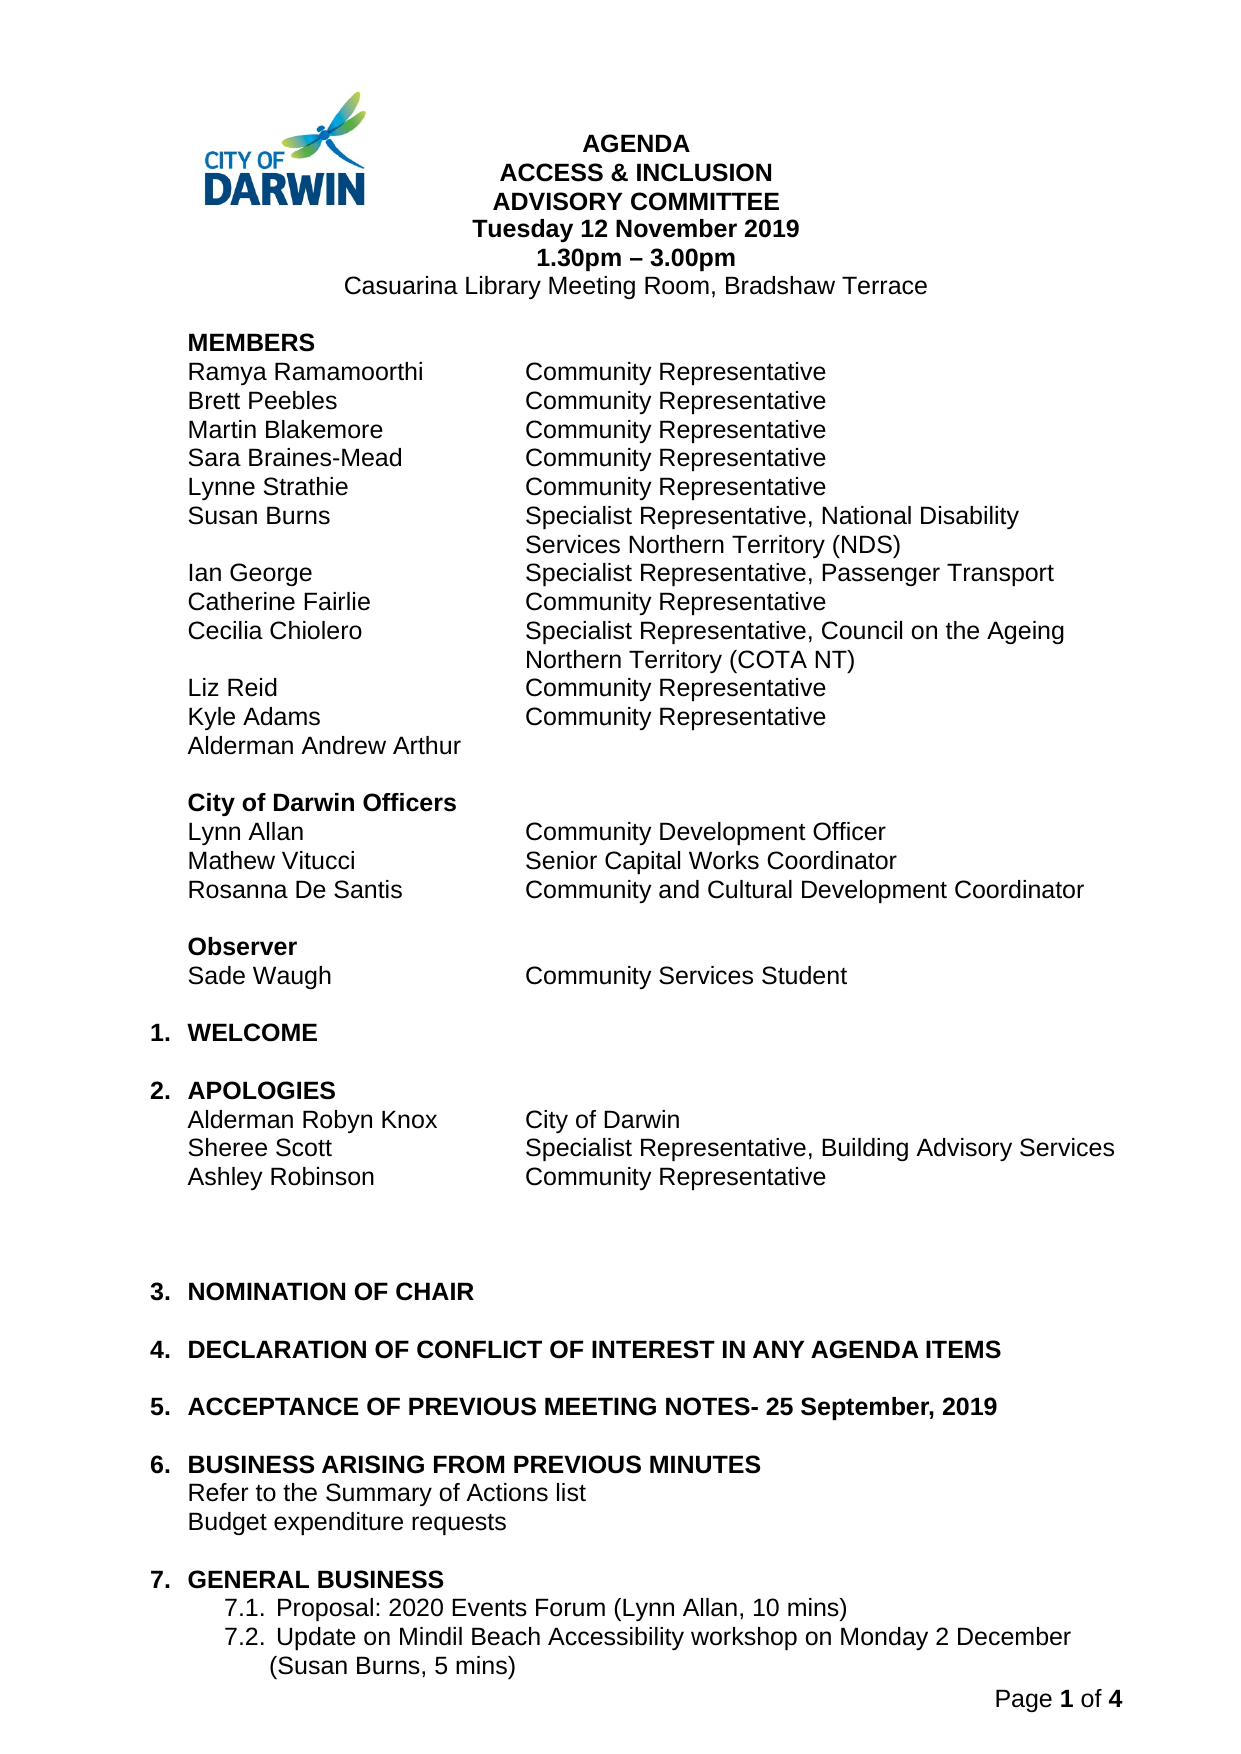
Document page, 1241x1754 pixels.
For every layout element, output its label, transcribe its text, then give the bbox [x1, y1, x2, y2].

picture [189, 74, 390, 130]
text Ian George Specialist Representative, Passenger Transport [187, 558, 1122, 587]
list Sara Braines-Mead Community Representative [187, 443, 1122, 472]
subtitle NOMINATION OF CHAIR [150, 1277, 1122, 1306]
subtitle DECLARATION OF CONFLICT OF INTEREST IN ANY AGENDA ITEMS [150, 1335, 1122, 1363]
text Lynne Strathie Community Representative [150, 472, 1122, 501]
text Sheree Scott Specialist Representative, Building Advisory Services [150, 1133, 1122, 1162]
text ACCESS & INCLUSION [150, 158, 1122, 187]
text Ramya Ramamoorthi Community Representative [150, 357, 1122, 386]
text Budget expenditure requests [187, 1507, 1122, 1536]
text Observer [150, 932, 1122, 961]
text MEMBERS [150, 328, 1122, 357]
text Refer to the Summary of Actions list [187, 1478, 1122, 1507]
text Brett Peebles Community Representative [150, 386, 1122, 415]
subtitle APOLOGIES [150, 1076, 1122, 1105]
text Casuarina Library Meeting Room, Bradshaw Terrace [150, 272, 1122, 300]
list Alderman Robyn Knox City of Darwin [187, 1105, 1122, 1133]
text 1.30pm – 3.00pm [150, 243, 1122, 272]
text Mathew Vitucci Senior Capital Works Coordinator [150, 846, 1122, 875]
text Susan Burns Specialist Representative, National Disability Services Northern Territory (NDS) [187, 501, 1122, 558]
text Lynn Allan Community Development Officer [187, 817, 1122, 846]
text Rosanna De Santis Community and Cultural Development Coordinator [150, 875, 1122, 903]
text Alderman Andrew Arthur [150, 731, 1122, 760]
list Cecilia Chiolero Specialist Representative, Council on the Ageing Northern Territory (COTA NT) [187, 616, 1122, 673]
text Liz Reid Community Representative [150, 673, 1122, 702]
text Martin Blakemore Community Representative [150, 415, 1122, 443]
text ADVISORY COMMITTEE [150, 187, 1122, 215]
text Tuesday 12 November 2019 [150, 215, 1122, 243]
list GENERAL BUSINESS [150, 1565, 1122, 1593]
list Proposal: 2020 Events Forum (Lynn Allan, 10 mins) [224, 1593, 1122, 1622]
list Update on Mindil Beach Accessibility workshop on Monday 2 December (Susan Burns, 5 mins) [224, 1622, 1122, 1680]
text Kyle Adams Community Representative [150, 702, 1122, 731]
text AGENDA [150, 130, 1122, 158]
text Ashley Robinson Community Representative [150, 1162, 1122, 1191]
text City of Darwin Officers [150, 788, 1122, 817]
list Catherine Fairlie Community Representative [187, 587, 1122, 616]
subtitle BUSINESS ARISING FROM PREVIOUS MINUTES [150, 1450, 1122, 1478]
text Sade Waugh Community Services Student [150, 961, 1122, 990]
subtitle WELCOME [150, 1018, 1122, 1047]
subtitle ACCEPTANCE OF PREVIOUS MEETING NOTES- 25 September, 2019 [150, 1392, 1122, 1421]
